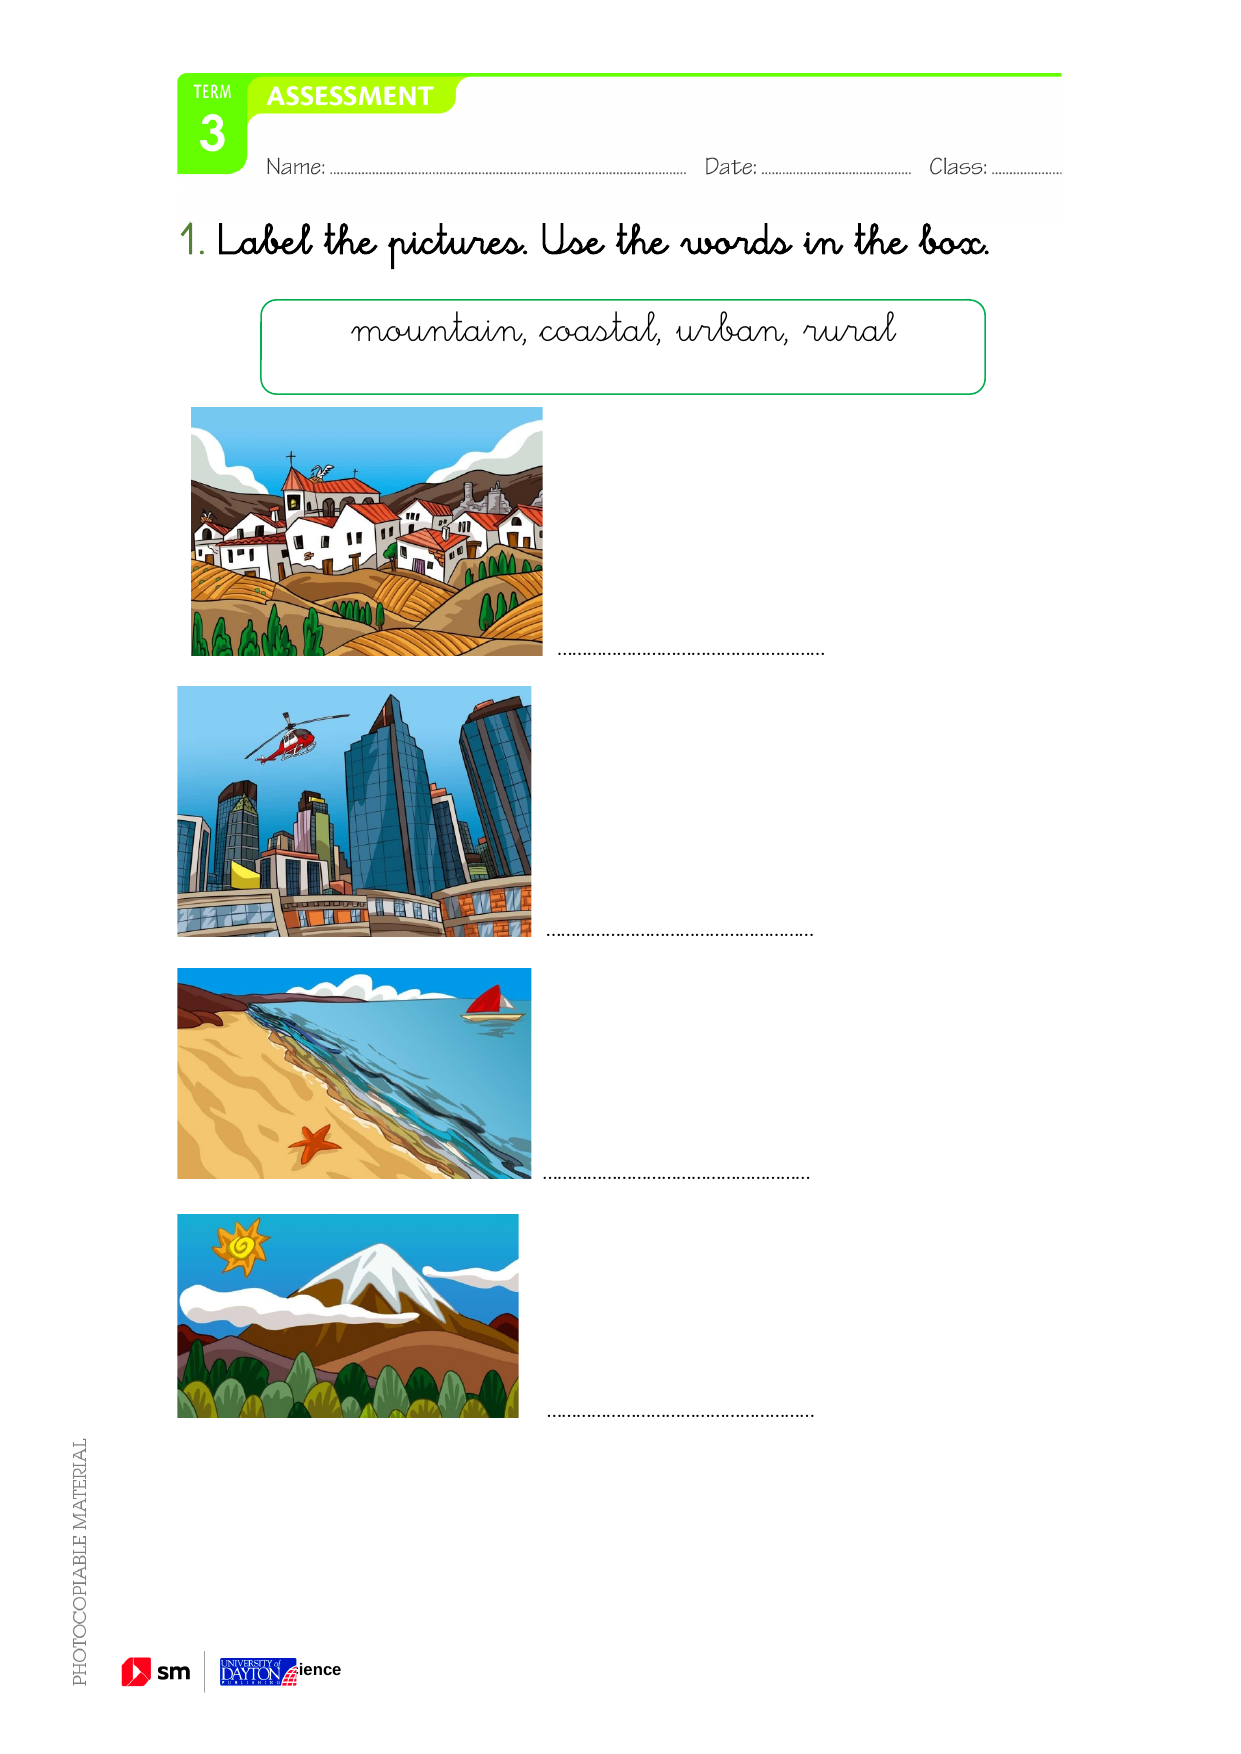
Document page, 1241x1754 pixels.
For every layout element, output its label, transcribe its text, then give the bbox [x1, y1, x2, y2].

picture [177, 686, 532, 937]
text 1. Label the pictures. Use the words in the box. [177, 224, 439, 268]
picture [191, 407, 543, 656]
picture [177, 974, 532, 1179]
picture [177, 1214, 519, 1418]
picture [177, 73, 1062, 224]
text 1. Label the pictures. Use the words in the box. [395, 224, 1063, 268]
picture [8, 1425, 297, 1736]
